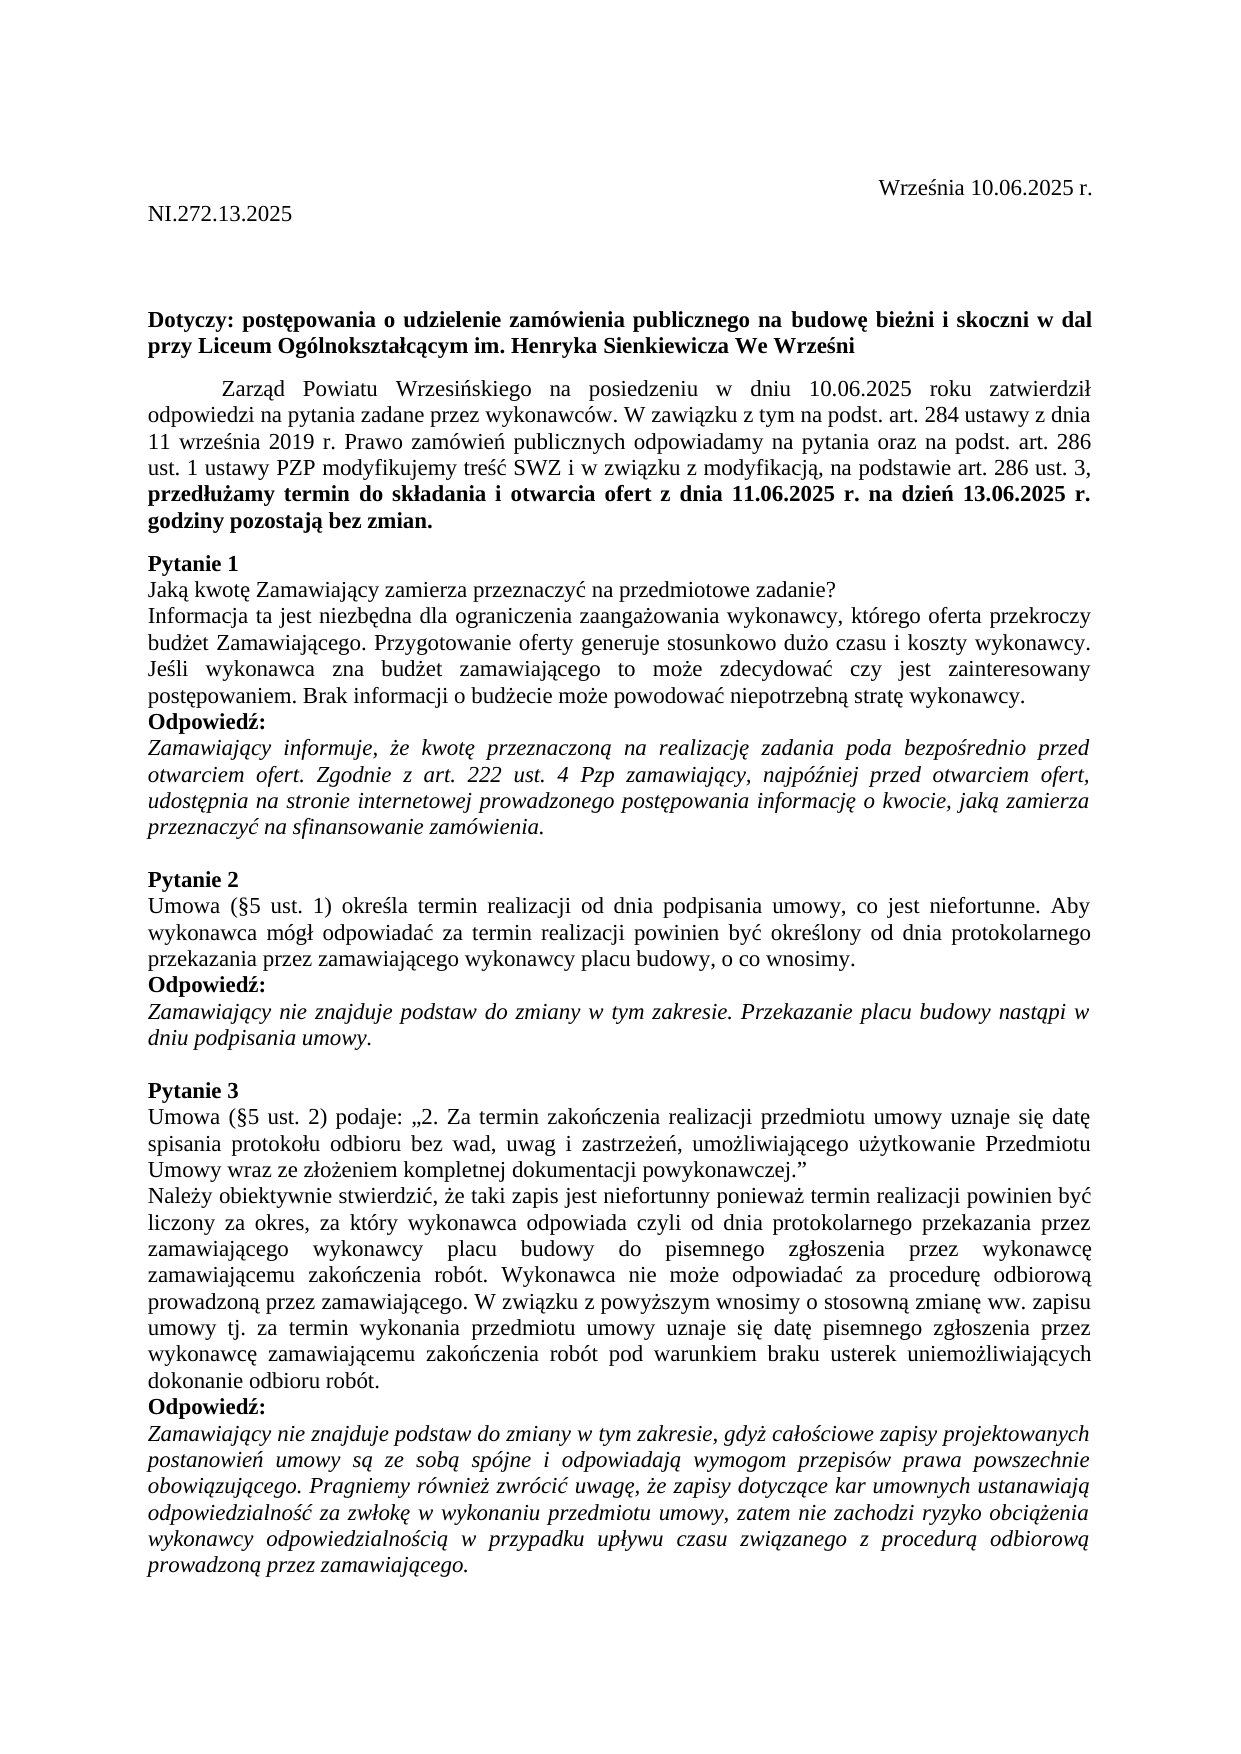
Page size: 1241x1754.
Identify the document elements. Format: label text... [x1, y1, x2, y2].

text Umowa (§5 ust. 2) podaje: „2. Za termin zakończenia realizacji przedmiotu umowy uznaje się datę spisania protokołu odbioru bez wad, uwag i zastrzeżeń, umożliwiającego użytkowanie Przedmiotu Umowy wraz ze złożeniem kompletnej dokumentacji powykonawczej.” [148, 1103, 1093, 1182]
text Informacja ta jest niezbędna dla ograniczenia zaangażowania wykonawcy, którego oferta przekroczy budżet Zamawiającego. Przygotowanie oferty generuje stosunkowo dużo czasu i koszty wykonawcy. Jeśli wykonawca zna budżet zamawiającego to może zdecydować czy jest zainteresowany postępowaniem. Brak informacji o budżecie może powodować niepotrzebną stratę wykonawcy. [148, 603, 1093, 708]
text Odpowiedź: [148, 972, 1093, 998]
text Dotyczy: postępowania o udzielenie zamówienia publicznego na budowę bieżni i skoczni w dal przy Liceum Ogólnokształcącym im. Henryka Sienkiewicza We Wrześni [148, 306, 1093, 358]
text Września 10.06.2025 r. [811, 174, 1093, 200]
text Umowa (§5 ust. 1) określa termin realizacji od dnia podpisania umowy, co jest niefortunne. Aby wykonawca mógł odpowiadać za termin realizacji powinien być określony od dnia protokolarnego przekazania przez zamawiającego wykonawcy placu budowy, o co wnosimy. [148, 892, 1093, 972]
text NI.272.13.2025 [148, 200, 1093, 227]
text Odpowiedź: [148, 1393, 1093, 1419]
text Zamawiający nie znajduje podstaw do zmiany w tym zakresie, gdyż całościowe zapisy projektowanych postanowień umowy są ze sobą spójne i odpowiadają wymogom przepisów prawa powszechnie obowiązującego. Pragniemy również zwrócić uwagę, że zapisy dotyczące kar umownych ustanawiają odpowiedzialność za zwłokę w wykonaniu przedmiotu umowy, zatem nie zachodzi ryzyko obciążenia wykonawcy odpowiedzialnością w przypadku upływu czasu związanego z procedurą odbiorową prowadzoną przez zamawiającego. [148, 1419, 1093, 1578]
text Należy obiektywnie stwierdzić, że taki zapis jest niefortunny ponieważ termin realizacji powinien być liczony za okres, za który wykonawca odpowiada czyli od dnia protokolarnego przekazania przez zamawiającego wykonawcy placu budowy do pisemnego zgłoszenia przez wykonawcę zamawiającemu zakończenia robót. Wykonawca nie może odpowiadać za procedurę odbiorową prowadzoną przez zamawiającego. W związku z powyższym wnosimy o stosowną zmianę ww. zapisu umowy tj. za termin wykonania przedmiotu umowy uznaje się datę pisemnego zgłoszenia przez wykonawcę zamawiającemu zakończenia robót pod warunkiem braku usterek uniemożliwiających dokonanie odbioru robót. [148, 1182, 1093, 1393]
text Pytanie 2 [148, 866, 1093, 892]
text Pytanie 1 [148, 550, 1093, 576]
text Pytanie 3 [148, 1077, 1093, 1103]
text Zamawiający nie znajduje podstaw do zmiany w tym zakresie. Przekazanie placu budowy nastąpi w dniu podpisania umowy. [148, 998, 1093, 1051]
text Zarząd Powiatu Wrzesińskiego na posiedzeniu w dniu 10.06.2025 roku zatwierdził odpowiedzi na pytania zadane przez wykonawców. W zawiązku z tym na podst. art. 284 ustawy z dnia 11 września 2019 r. Prawo zamówień publicznych odpowiadamy na pytania oraz na podst. art. 286 ust. 1 ustawy PZP modyfikujemy treść SWZ i w związku z modyfikacją, na podstawie art. 286 ust. 3, przedłużamy termin do składania i otwarcia ofert z dnia 11.06.2025 r. na dzień 13.06.2025 r. godziny pozostają bez zmian. [148, 375, 1093, 533]
text Odpowiedź: [148, 708, 1093, 734]
text Zamawiający informuje, że kwotę przeznaczoną na realizację zadania poda bezpośrednio przed otwarciem ofert. Zgodnie z art. 222 ust. 4 Pzp zamawiający, najpóźniej przed otwarciem ofert, udostępnia na stronie internetowej prowadzonego postępowania informację o kwocie, jaką zamierza przeznaczyć na sfinansowanie zamówienia. [148, 734, 1093, 840]
text Jaką kwotę Zamawiający zamierza przeznaczyć na przedmiotowe zadanie? [148, 576, 1093, 603]
